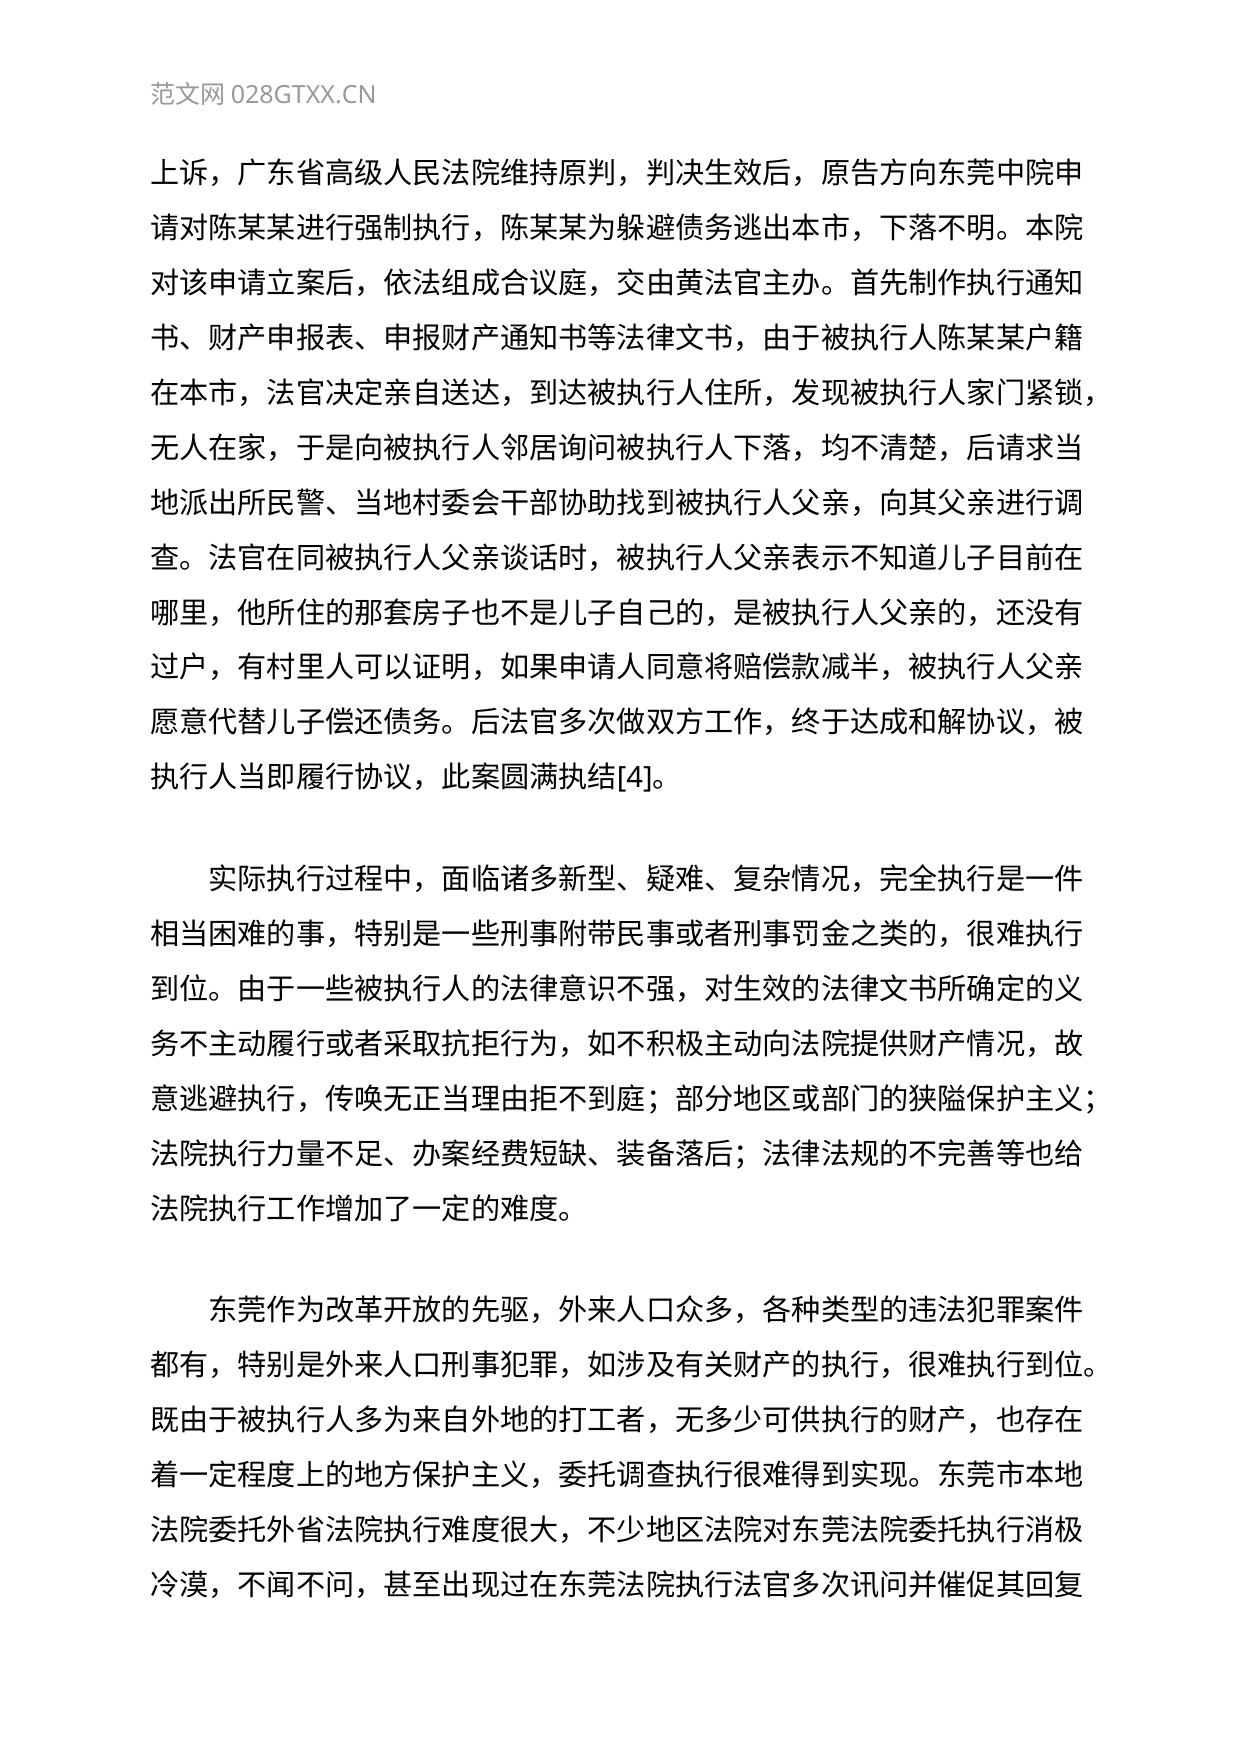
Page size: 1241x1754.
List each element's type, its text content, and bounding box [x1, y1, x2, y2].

text 实际执行过程中，面临诸多新型、疑难、复杂情况，完全执行是一件相当困难的事，特别是一些刑事附带民事或者刑事罚金之类的，很难执行到位。由于一些被执行人的法律意识不强，对生效的法律文书所确定的义务不主动履行或者采取抗拒行为，如不积极主动向法院提供财产情况，故意逃避执行，传唤无正当理由拒不到庭；部分地区或部门的狭隘保护主义；法院执行力量不足、办案经费短缺、装备落后；法律法规的不完善等也给法院执行工作增加了一定的难度。 [150, 856, 1090, 1227]
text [150, 1287, 1090, 1604]
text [150, 150, 1090, 796]
